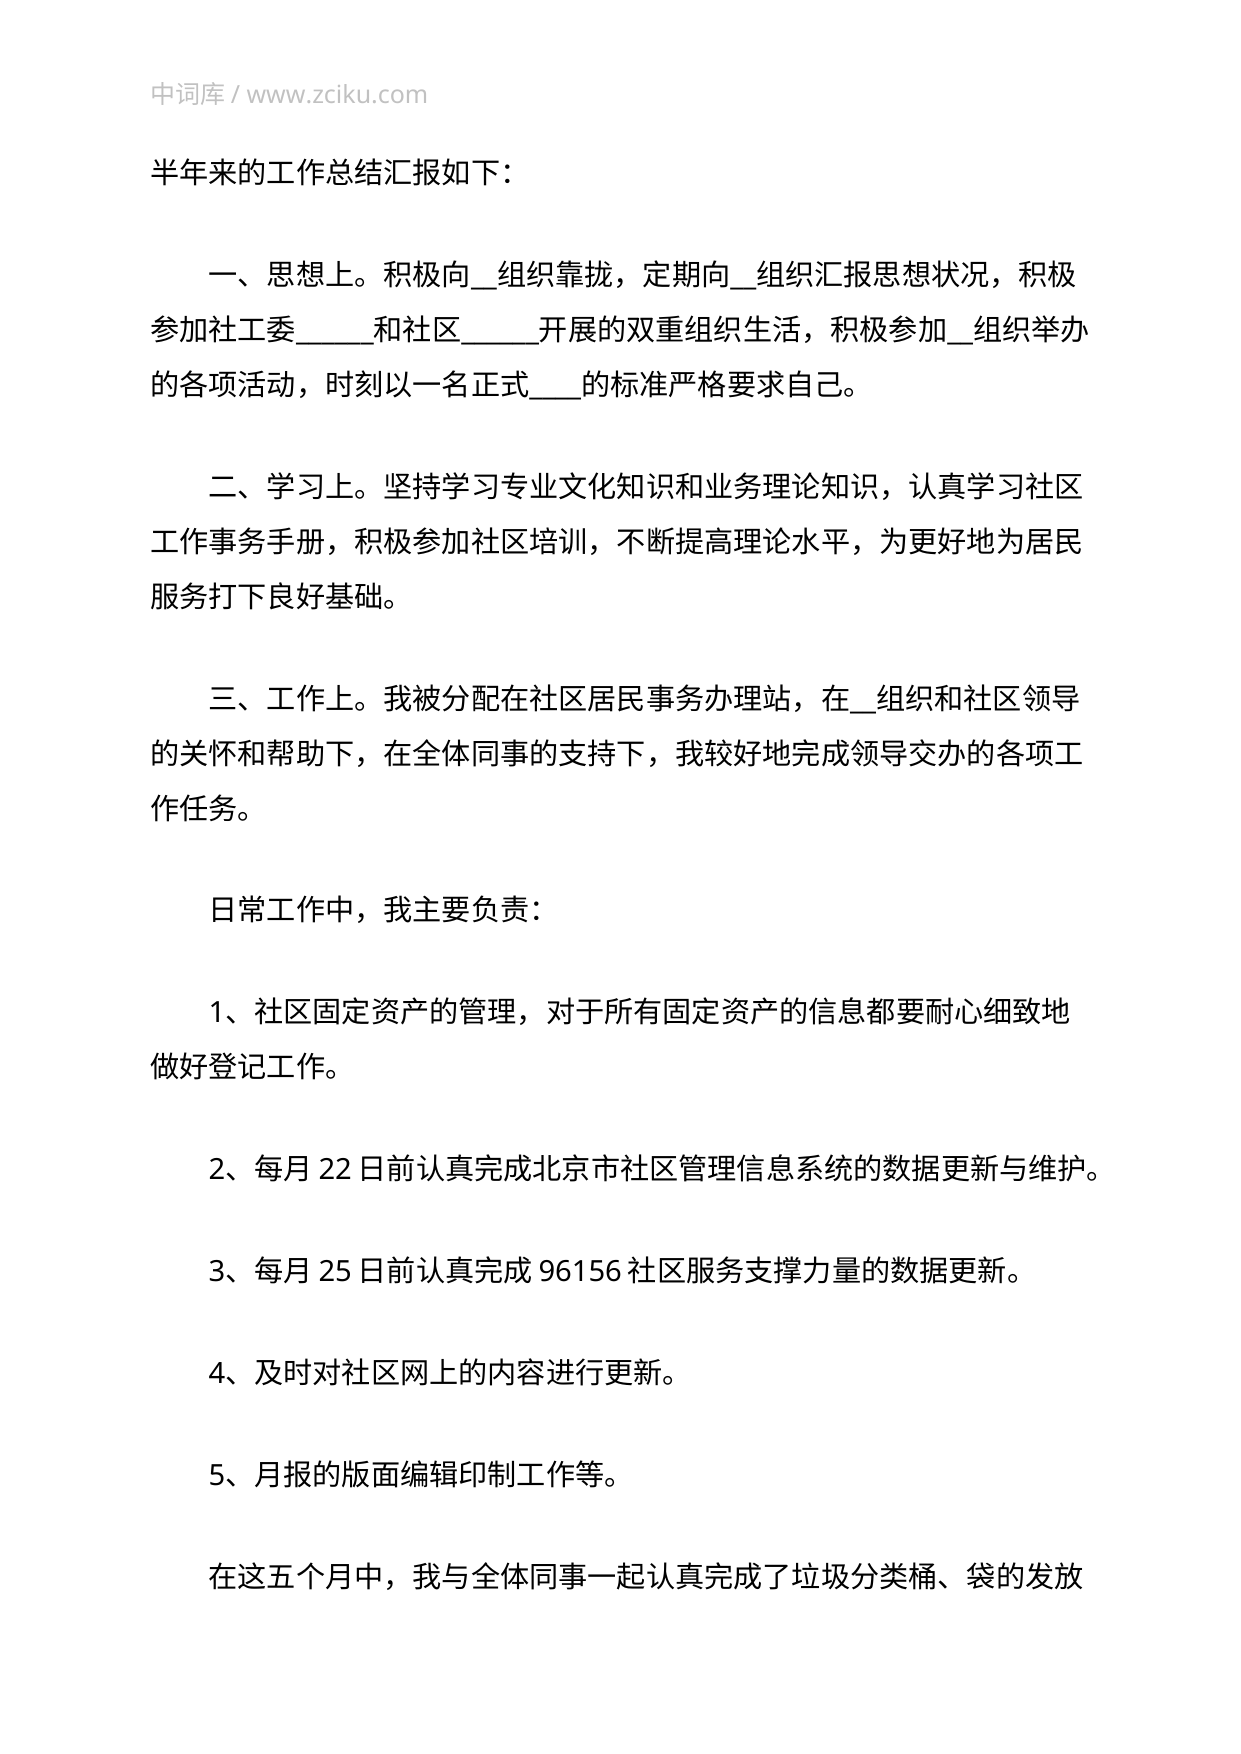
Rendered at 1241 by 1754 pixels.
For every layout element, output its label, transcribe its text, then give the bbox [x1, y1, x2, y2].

text 3、每月25日前认真完成96156社区服务支撑力量的数据更新。 [150, 1247, 1090, 1290]
text 4、及时对社区网上的内容进行更新。 [150, 1349, 1090, 1392]
text 一、思想上。积极向__组织靠拢，定期向__组织汇报思想状况，积极参加社工委______和社区______开展的双重组织生活，积极参加__组织举办的各项活动，时刻以一名正式____的标准严格要求自己。 [150, 252, 1090, 404]
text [150, 1553, 1090, 1596]
text 2、每月22日前认真完成北京市社区管理信息系统的数据更新与维护。 [150, 1146, 1090, 1188]
text 三、工作上。我被分配在社区居民事务办理站，在__组织和社区领导的关怀和帮助下，在全体同事的支持下，我较好地完成领导交办的各项工作任务。 [150, 675, 1090, 827]
text 二、学习上。坚持学习专业文化知识和业务理论知识，认真学习社区工作事务手册，积极参加社区培训，不断提高理论水平，为更好地为居民服务打下良好基础。 [150, 464, 1090, 616]
text 1、社区固定资产的管理，对于所有固定资产的信息都要耐心细致地做好登记工作。 [150, 989, 1090, 1086]
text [150, 150, 1090, 192]
text 日常工作中，我主要负责： [150, 887, 1090, 929]
text 5、月报的版面编辑印制工作等。 [150, 1451, 1090, 1494]
